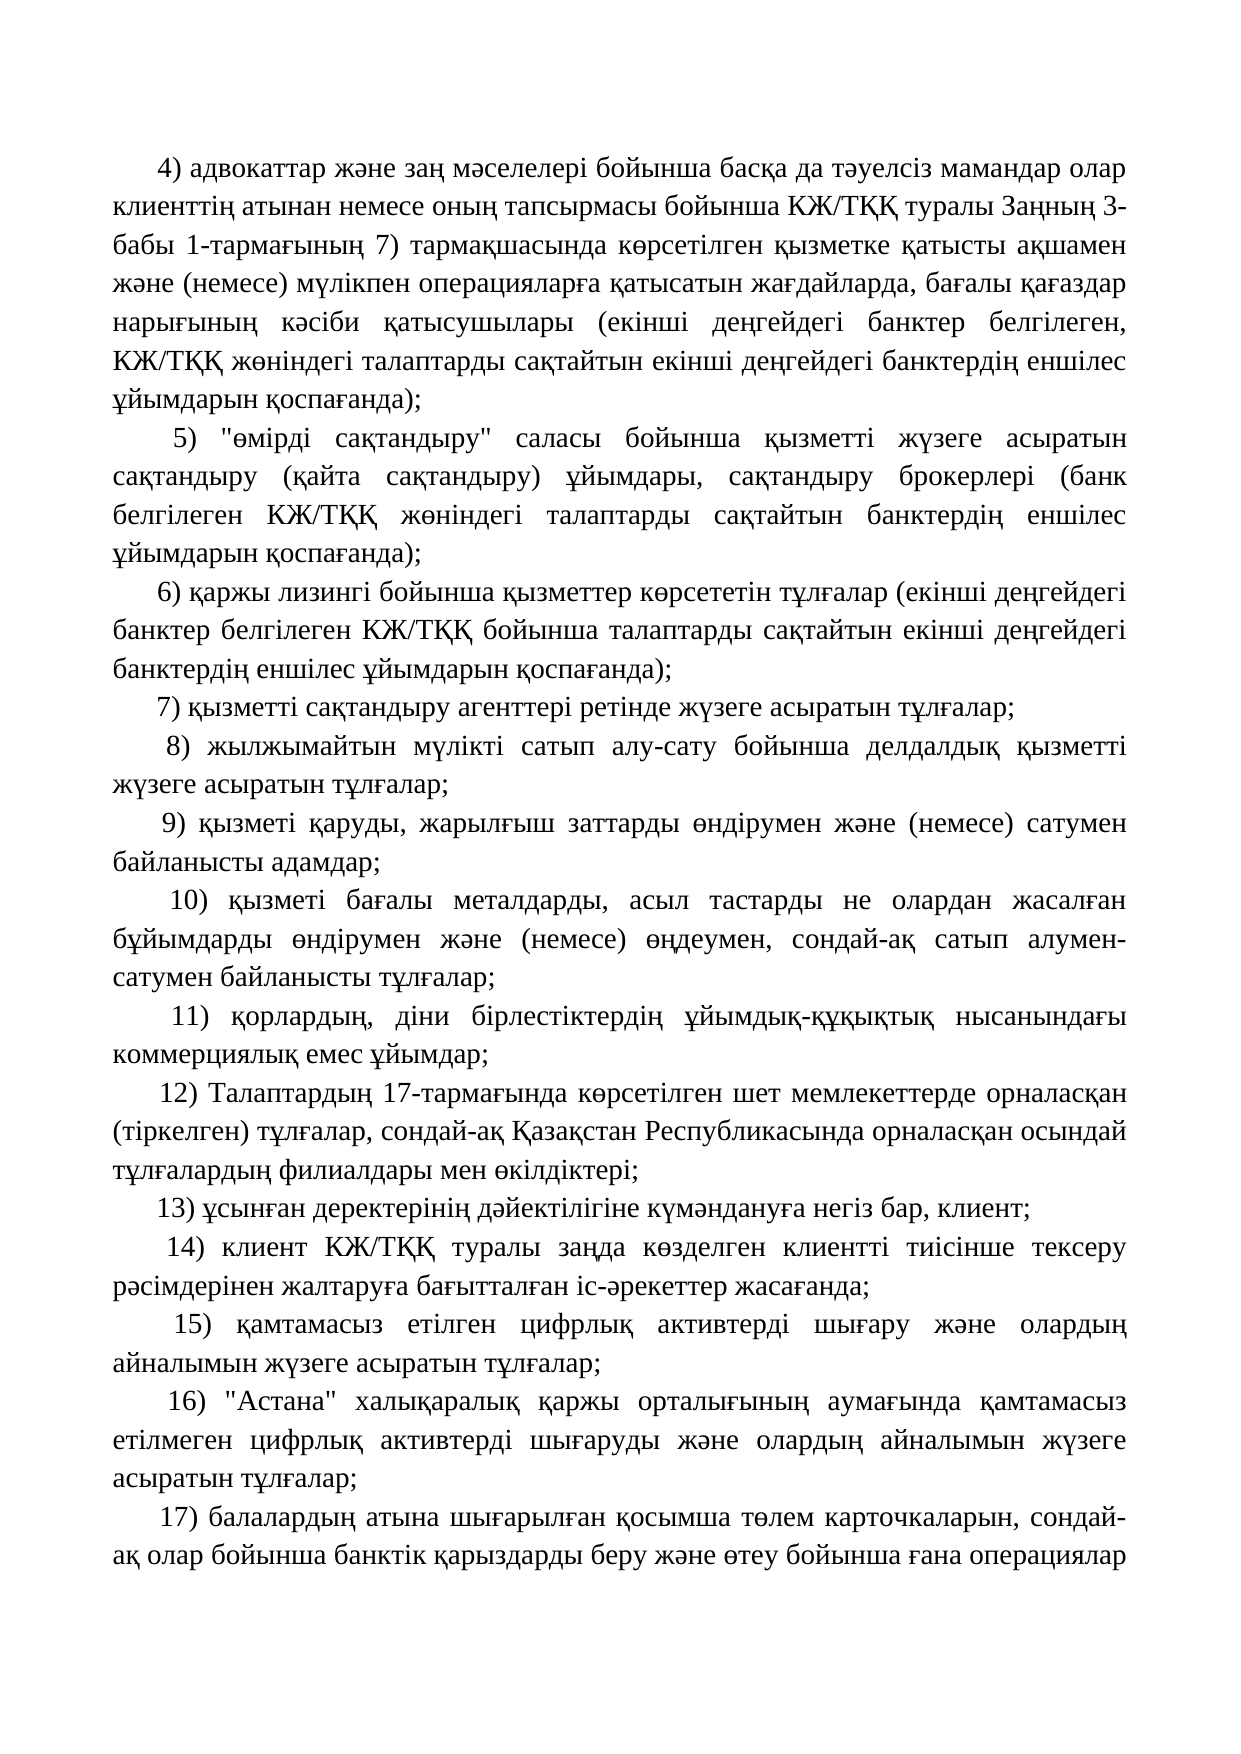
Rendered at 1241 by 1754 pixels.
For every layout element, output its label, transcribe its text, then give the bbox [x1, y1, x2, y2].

text 15) қамтамасыз етілген цифрлық активтерді шығару және олардың айналымын жүзеге асыратын тұлғалар; [112, 1306, 1128, 1378]
text 11) қорлардың, діни бірлестіктердің ұйымдық-құқықтық нысанындағы коммерциялық емес ұйымдар; [112, 998, 1128, 1070]
text 14) клиент КЖ/ТҚҚ туралы заңда көзделген клиентті тиісінше тексеру рәсімдерінен жалтаруға бағытталған іс-әрекеттер жасағанда; [112, 1229, 1128, 1301]
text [112, 1499, 1128, 1571]
text 10) қызметі бағалы металдарды, асыл тастарды не олардан жасалған бұйымдарды өндірумен және (немесе) өңдеумен, сондай-ақ сатып алумен-сатумен байланысты тұлғалар; [112, 882, 1128, 993]
text 13) ұсынған деректерінің дәйектілігіне күмәндануға негіз бар, клиент; [112, 1191, 1128, 1224]
text 6) қаржы лизингі бойынша қызметтер көрсететін тұлғалар (екінші деңгейдегі банктер белгілеген КЖ/ТҚҚ бойынша талаптарды сақтайтын екінші деңгейдегі банктердің еншілес ұйымдарын қоспағанда); [112, 574, 1128, 684]
text 8) жылжымайтын мүлікті сатып алу-сату бойынша делдалдық қызметті жүзеге асыратын тұлғалар; [112, 728, 1128, 800]
text 5) "өмірді сақтандыру" саласы бойынша қызметті жүзеге асыратын сақтандыру (қайта сақтандыру) ұйымдары, сақтандыру брокерлері (банк белгілеген КЖ/ТҚҚ жөніндегі талаптарды сақтайтын банктердің еншілес ұйымдарын қоспағанда); [112, 420, 1128, 569]
text 4) адвокаттар және заң мәселелері бойынша басқа да тәуелсіз мамандар олар клиенттің атынан немесе оның тапсырмасы бойынша КЖ/ТҚҚ туралы Заңның 3-бабы 1-тармағының 7) тармақшасында көрсетілген қызметке қатысты ақшамен және (немесе) мүлікпен операцияларға қатысатын жағдайларда, бағалы қағаздар нарығының кәсіби қатысушылары (екінші деңгейдегі банктер белгілеген, КЖ/ТҚҚ жөніндегі талаптарды сақтайтын екінші деңгейдегі банктердің еншілес ұйымдарын қоспағанда); [112, 150, 1128, 415]
text 12) Талаптардың 17-тармағында көрсетілген шет мемлекеттерде орналасқан (тіркелген) тұлғалар, сондай-ақ Қазақстан Республикасында орналасқан осындай тұлғалардың филиалдары мен өкілдіктері; [112, 1075, 1128, 1186]
text 9) қызметі қаруды, жарылғыш заттарды өндірумен және (немесе) сатумен байланысты адамдар; [112, 805, 1128, 877]
text 7) қызметті сақтандыру агенттері ретінде жүзеге асыратын тұлғалар; [112, 689, 1128, 723]
text 16) "Астана" халықаралық қаржы орталығының аумағында қамтамасыз етілмеген цифрлық активтерді шығаруды және олардың айналымын жүзеге асыратын тұлғалар; [112, 1383, 1128, 1494]
